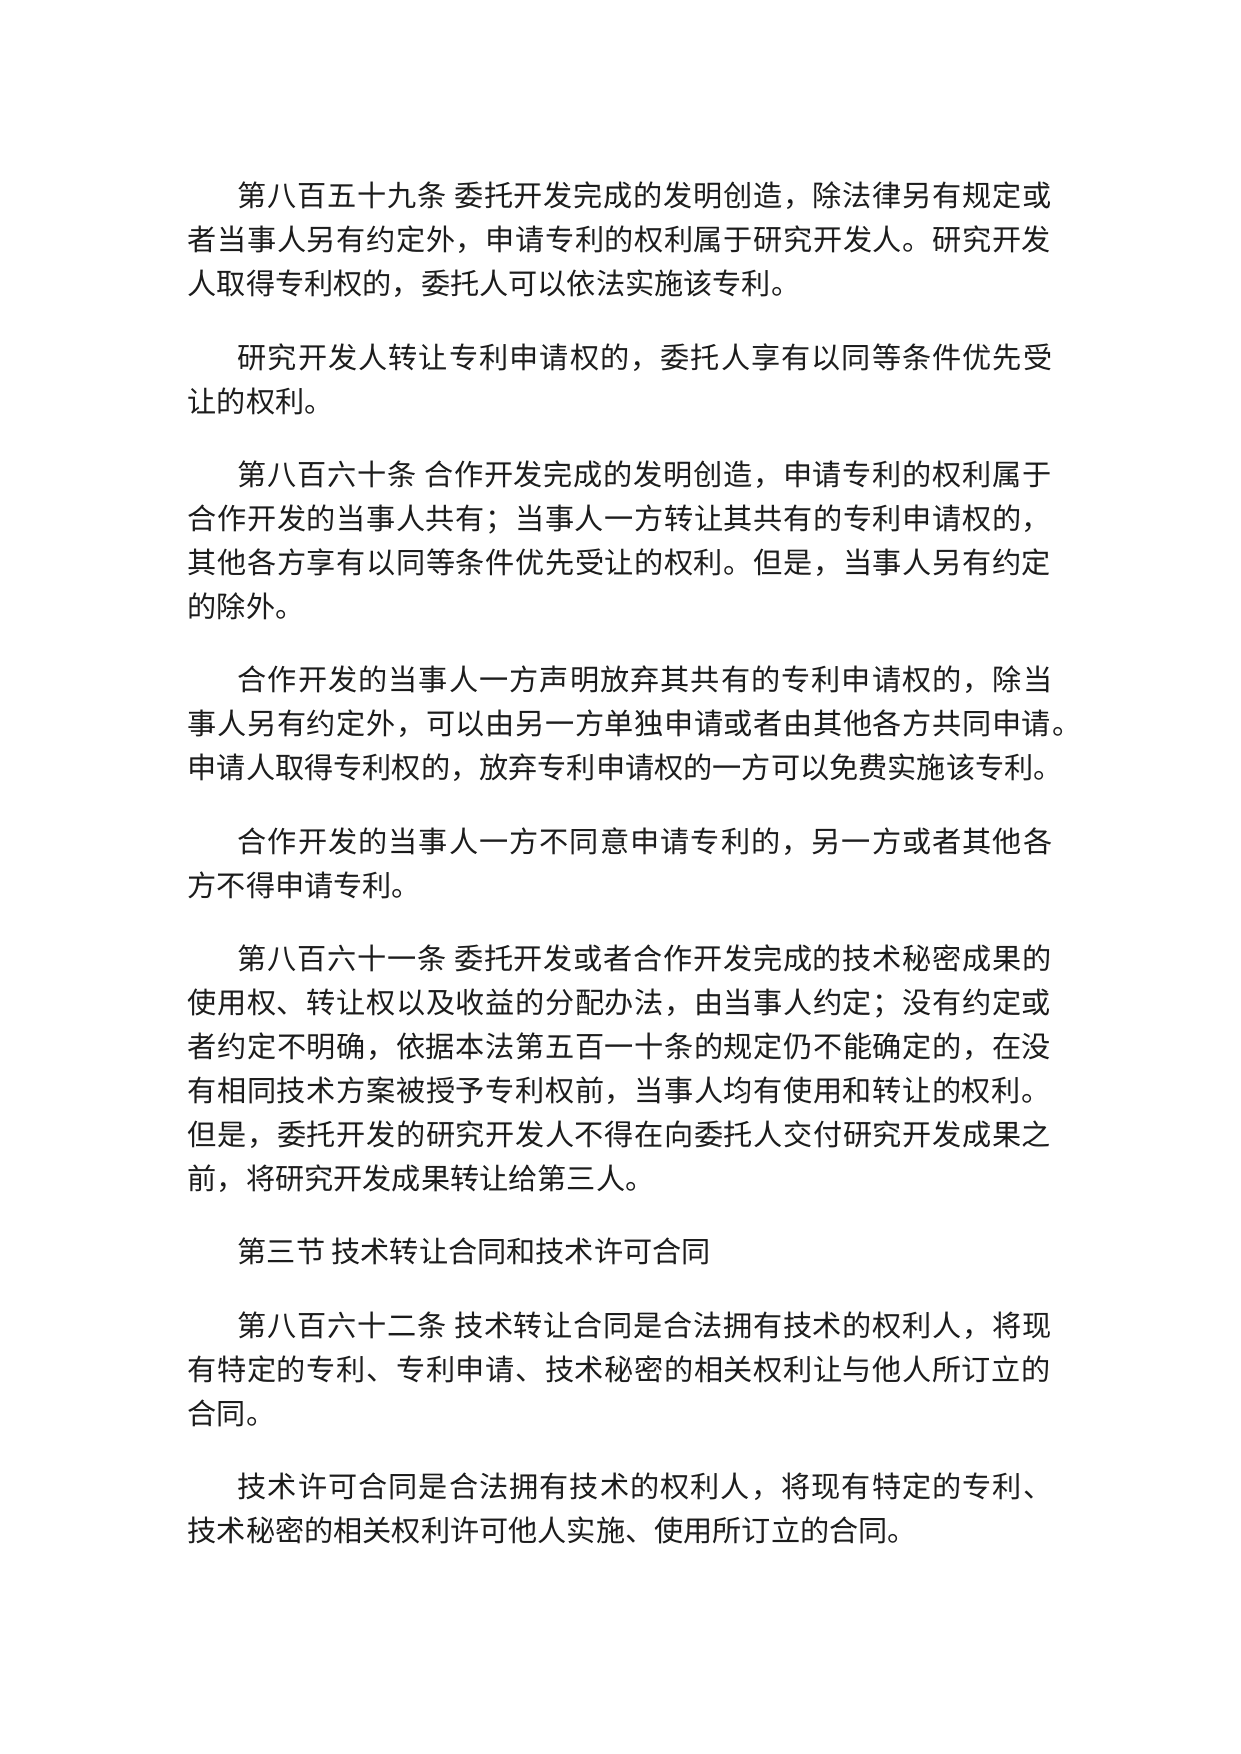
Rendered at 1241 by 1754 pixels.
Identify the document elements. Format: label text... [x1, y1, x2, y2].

text 第八百六十条 合作开发完成的发明创造，申请专利的权利属于合作开发的当事人共有；当事人一方转让其共有的专利申请权的，其他各方享有以同等条件优先受让的权利。但是，当事人另有约定的除外。 [187, 451, 1053, 627]
text 第三节 技术转让合同和技术许可合同 [187, 1228, 1053, 1272]
text 第八百六十一条 委托开发或者合作开发完成的技术秘密成果的使用权、转让权以及收益的分配办法，由当事人约定；没有约定或者约定不明确，依据本法第五百一十条的规定仍不能确定的，在没有相同技术方案被授予专利权前，当事人均有使用和转让的权利。但是，委托开发的研究开发人不得在向委托人交付研究开发成果之前，将研究开发成果转让给第三人。 [187, 935, 1053, 1199]
text 合作开发的当事人一方声明放弃其共有的专利申请权的，除当事人另有约定外，可以由另一方单独申请或者由其他各方共同申请。申请人取得专利权的，放弃专利申请权的一方可以免费实施该专利。 [187, 656, 1053, 788]
text 技术许可合同是合法拥有技术的权利人，将现有特定的专利、技术秘密的相关权利许可他人实施、使用所订立的合同。 [187, 1463, 1053, 1551]
text 合作开发的当事人一方不同意申请专利的，另一方或者其他各方不得申请专利。 [187, 817, 1053, 906]
text 研究开发人转让专利申请权的，委托人享有以同等条件优先受让的权利。 [187, 333, 1053, 421]
text 第八百五十九条 委托开发完成的发明创造，除法律另有规定或者当事人另有约定外，申请专利的权利属于研究开发人。研究开发人取得专利权的，委托人可以依法实施该专利。 [187, 172, 1053, 304]
text 第八百六十二条 技术转让合同是合法拥有技术的权利人，将现有特定的专利、专利申请、技术秘密的相关权利让与他人所订立的合同。 [187, 1301, 1053, 1434]
